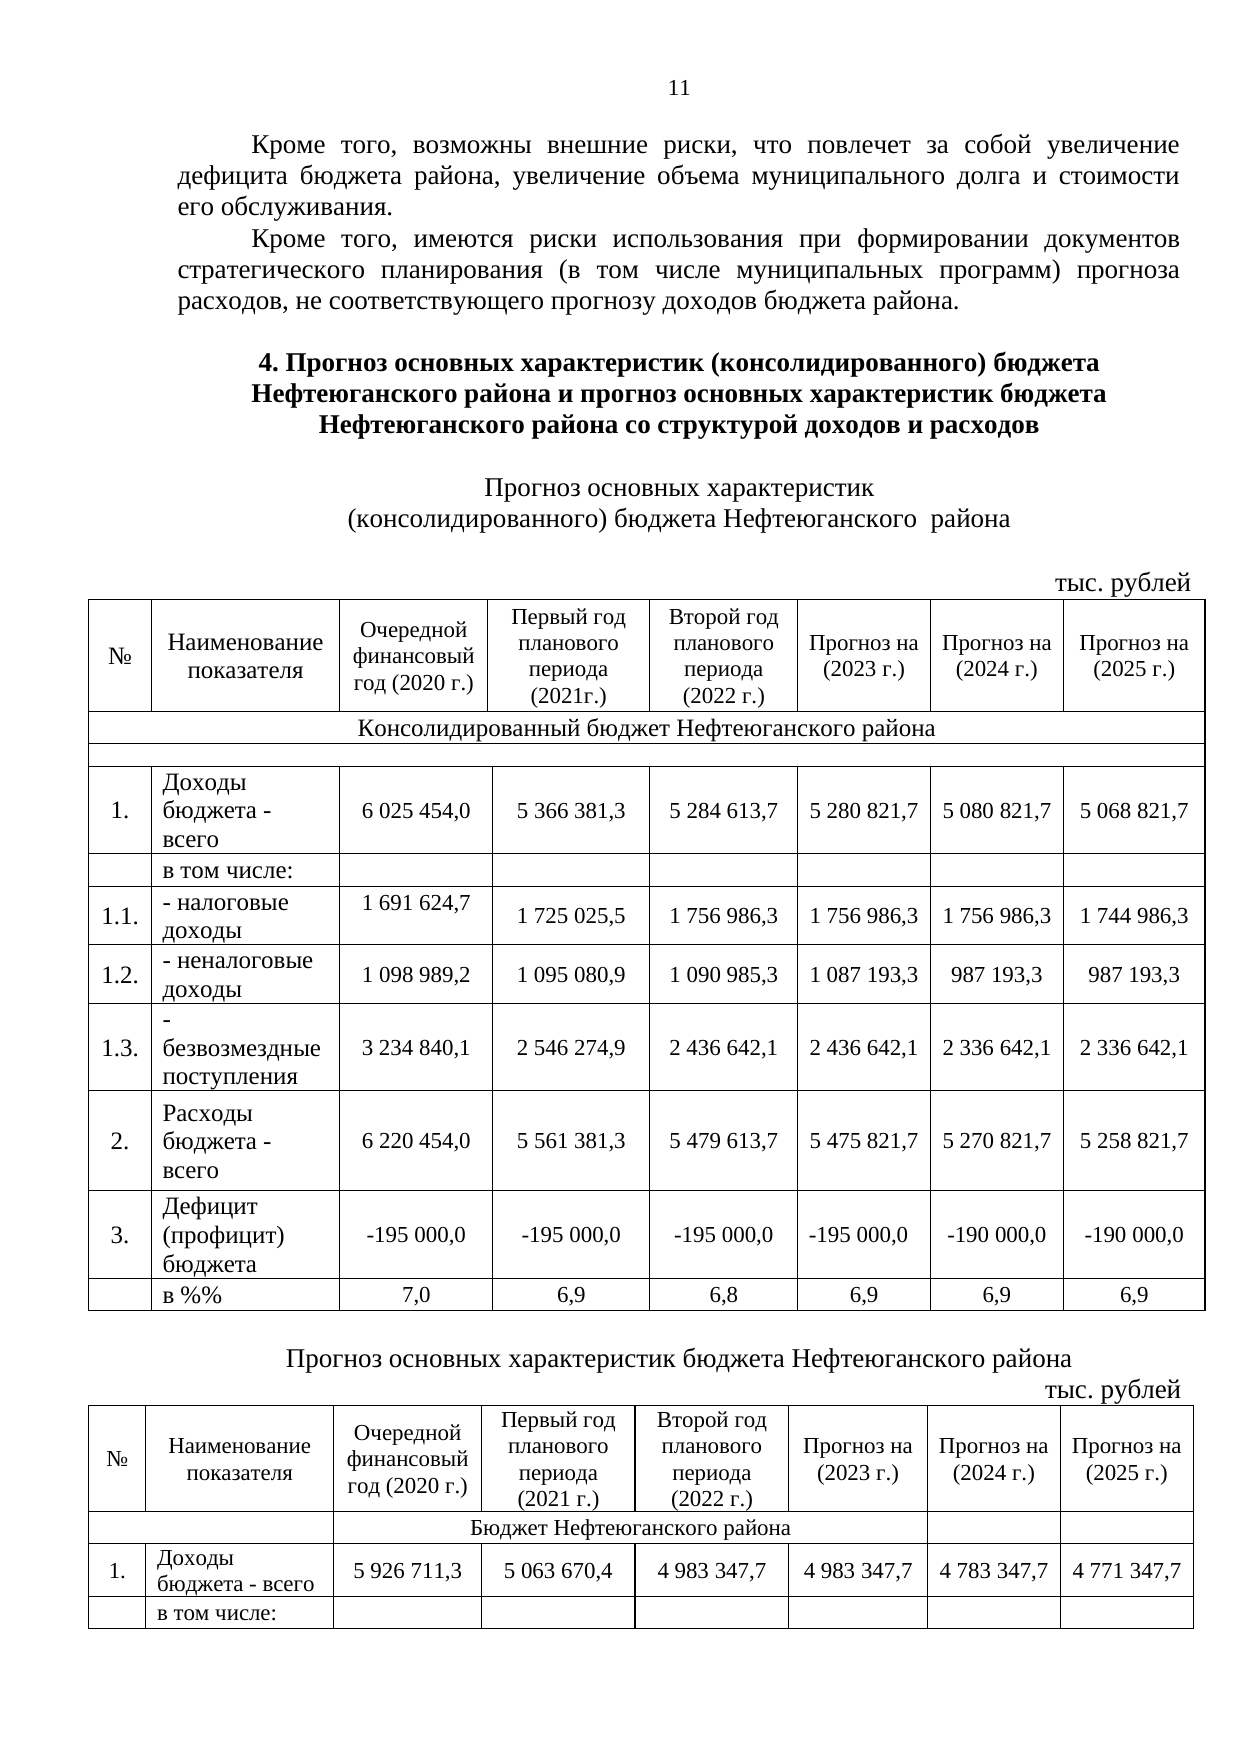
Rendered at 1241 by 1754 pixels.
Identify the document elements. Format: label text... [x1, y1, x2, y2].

table_cell [340, 854, 492, 886]
table_header Наименование показателя [146, 1406, 333, 1511]
table_cell Доходы бюджета - всего [146, 1544, 333, 1596]
table_cell [636, 1597, 788, 1627]
table_cell 4 983 347,7 [789, 1544, 927, 1596]
table_cell Наименование показателя [152, 600, 339, 711]
table_cell 1.3. [89, 1004, 151, 1090]
table_header Второй год планового периода (2022 г.) [636, 1406, 788, 1511]
table_cell [1064, 854, 1204, 886]
table_cell 4 771 347,7 [1061, 1544, 1193, 1596]
table_cell 1 095 080,9 [493, 945, 649, 1003]
table_cell -190 000,0 [931, 1191, 1063, 1277]
table_cell 1.1. [89, 887, 151, 944]
table_cell 6,8 [650, 1279, 797, 1310]
table_cell [482, 1597, 634, 1627]
table_cell 1 744 986,3 [1064, 887, 1204, 944]
table_cell в том числе: [146, 1597, 333, 1627]
table_cell [650, 854, 797, 886]
table_cell 5 063 670,4 [482, 1544, 634, 1596]
text (консолидированного) бюджета Нефтеюганского района [177, 502, 1181, 533]
table_cell 5 366 381,3 [493, 767, 649, 853]
text Прогноз основных характеристик бюджета Нефтеюганского района [177, 1342, 1181, 1374]
table_cell [928, 1512, 1060, 1542]
table_cell [798, 854, 930, 886]
table_cell 5 479 613,7 [650, 1091, 797, 1190]
table_cell 7,0 [340, 1279, 492, 1310]
table_cell Второй год планового периода (2022 г.) [650, 600, 797, 711]
table_cell 1. [89, 1544, 145, 1596]
table_cell Консолидированный бюджет Нефтеюганского района [89, 712, 1204, 742]
table_cell 1.2. [89, 945, 151, 1003]
table_cell -195 000,0 [798, 1191, 930, 1277]
table_cell [928, 1597, 1060, 1627]
text Кроме того, возможны внешние риски, что повлечет за собой увеличение дефицита бюджета района, увеличение объема муниципального долга и стоимости его обслуживания. [177, 128, 1181, 222]
table_cell 987 193,3 [1064, 945, 1204, 1003]
table_cell [1061, 1597, 1193, 1627]
table_header Прогноз на (2025 г.) [1061, 1406, 1193, 1511]
table_cell 5 475 821,7 [798, 1091, 930, 1190]
table_cell 1 756 986,3 [650, 887, 797, 944]
table_cell 6,9 [1064, 1279, 1204, 1310]
table_cell 6,9 [493, 1279, 649, 1310]
table_cell 4 983 347,7 [636, 1544, 788, 1596]
table_cell 1 725 025,5 [493, 887, 649, 944]
table_cell Очередной финансовый год (2020 г.) [340, 600, 487, 711]
table_cell Прогноз на (2023 г.) [798, 600, 930, 711]
table_cell Бюджет Нефтеюганского района [334, 1512, 927, 1542]
table_cell 2 436 642,1 [650, 1004, 797, 1090]
table_cell 5 068 821,7 [1064, 767, 1204, 853]
table_cell [89, 1512, 333, 1542]
table_cell 6 025 454,0 [340, 767, 492, 853]
table_cell 5 280 821,7 [798, 767, 930, 853]
table_cell Доходы бюджета - всего [152, 767, 339, 853]
table_cell 6,9 [931, 1279, 1063, 1310]
list 4. Прогноз основных характеристик (консолидированного) бюджета Нефтеюганского района и прогноз основных характеристик бюджета Нефтеюганского района со структурой доходов и расходов [177, 346, 1181, 440]
table_cell 987 193,3 [931, 945, 1063, 1003]
table_cell 1 756 986,3 [798, 887, 930, 944]
table_cell [334, 1597, 481, 1627]
table_cell 1. [89, 767, 151, 853]
table_cell [89, 1597, 145, 1627]
table_cell Прогноз на (2024 г.) [931, 600, 1063, 711]
table_cell Первый год планового периода (2021г.) [488, 600, 649, 711]
table_cell - безвозмездные поступления [152, 1004, 339, 1090]
table_cell 5 270 821,7 [931, 1091, 1063, 1190]
table_header Прогноз на (2024 г.) [928, 1406, 1060, 1511]
table_cell [931, 854, 1063, 886]
table_cell [493, 854, 649, 886]
table_header Первый год планового периода (2021 г.) [482, 1406, 634, 1511]
table_cell 3 234 840,1 [340, 1004, 492, 1090]
table_cell -195 000,0 [340, 1191, 492, 1277]
table_cell Прогноз на (2025 г.) [1064, 600, 1204, 711]
table_cell - налоговые доходы [152, 887, 339, 944]
table_cell [789, 1597, 927, 1627]
table_cell в %% [152, 1279, 339, 1310]
table_cell 2. [89, 1091, 151, 1190]
table_cell 2 436 642,1 [798, 1004, 930, 1090]
table_cell 5 926 711,3 [334, 1544, 481, 1596]
table_cell 2 336 642,1 [1064, 1004, 1204, 1090]
table_cell - неналоговые доходы [152, 945, 339, 1003]
table_cell 2 546 274,9 [493, 1004, 649, 1090]
table_cell -195 000,0 [493, 1191, 649, 1277]
text тыс. рублей [177, 1374, 1181, 1405]
table_cell 5 258 821,7 [1064, 1091, 1204, 1190]
table_cell [1061, 1512, 1193, 1542]
table_cell 5 561 381,3 [493, 1091, 649, 1190]
table_header тыс. рублей [151, 564, 1202, 599]
table_cell [89, 854, 151, 886]
table_cell Дефицит (профицит) бюджета [152, 1191, 339, 1277]
table_cell 4 783 347,7 [928, 1544, 1060, 1596]
table_cell -190 000,0 [1064, 1191, 1204, 1277]
table_cell в том числе: [152, 854, 339, 886]
table_cell 1 691 624,7 [340, 887, 492, 944]
table_cell 1 087 193,3 [798, 945, 930, 1003]
table_cell № [89, 600, 151, 711]
table_cell -195 000,0 [650, 1191, 797, 1277]
text Прогноз основных характеристик [177, 471, 1181, 502]
table_cell 5 284 613,7 [650, 767, 797, 853]
table_header № [89, 1406, 145, 1511]
table_cell [89, 1279, 151, 1310]
table_cell 1 098 989,2 [340, 945, 492, 1003]
table_cell 3. [89, 1191, 151, 1277]
table_cell Расходы бюджета - всего [152, 1091, 339, 1190]
table_cell 1 756 986,3 [931, 887, 1063, 944]
table_cell 2 336 642,1 [931, 1004, 1063, 1090]
table_cell [89, 744, 1204, 766]
table_cell 6,9 [798, 1279, 930, 1310]
table_header Прогноз на (2023 г.) [789, 1406, 927, 1511]
table_cell 5 080 821,7 [931, 767, 1063, 853]
table_cell 6 220 454,0 [340, 1091, 492, 1190]
table_cell 1 090 985,3 [650, 945, 797, 1003]
table_header Очередной финансовый год (2020 г.) [334, 1406, 481, 1511]
text Кроме того, имеются риски использования при формировании документов стратегического планирования (в том числе муниципальных программ) прогноза расходов, не соответствующего прогнозу доходов бюджета района. [177, 222, 1181, 315]
